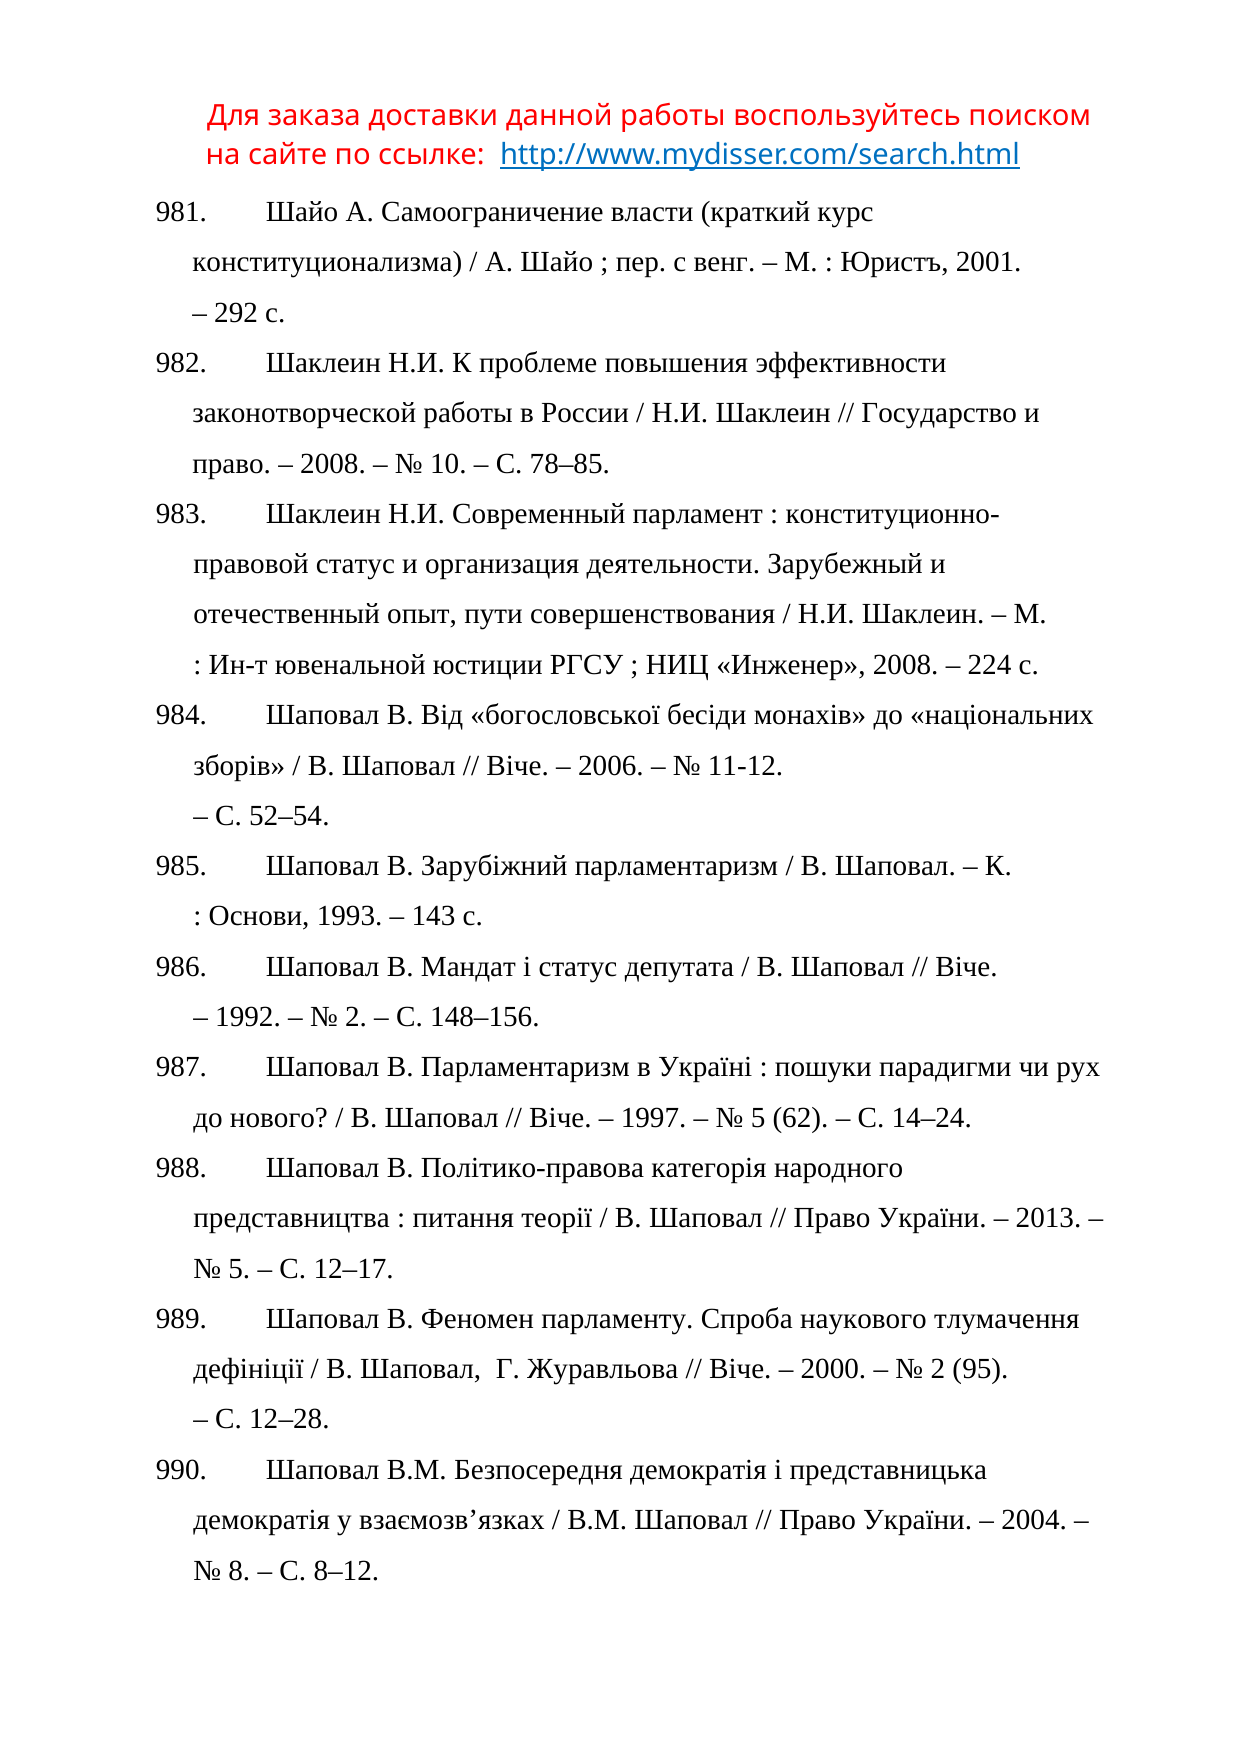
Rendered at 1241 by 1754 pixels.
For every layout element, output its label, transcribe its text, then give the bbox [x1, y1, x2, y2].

list Шаповал В. Феномен парламенту. Спроба наукового тлумачення дефініції / В. Шаповал, Г. Журавльова // Віче. – 2000. – № 2 (95). – С. 12–28. [156, 1301, 1107, 1435]
list Шаповал В. Мандат і статус депутата / В. Шаповал // Віче. – 1992. – № 2. – С. 148–156. [156, 949, 1107, 1033]
list Шайо А. Самоограничение власти (краткий курс конституционализма) / А. Шайо ; пер. с венг. – М. : Юристъ, 2001. – 292 с. [156, 194, 1107, 328]
list Шаклеин Н.И. К проблеме повышения эффективности законотворческой работы в России / Н.И. Шаклеин // Государство и право. – 2008. – № 10. – С. 78–85. [156, 345, 1107, 479]
list Шаповал В.М. Безпосередня демократія і представницька демократія у взаємозв’язках / В.М. Шаповал // Право України. – 2004. – № 8. – С. 8–12. [156, 1452, 1097, 1586]
list Шаповал В. Зарубіжний парламентаризм / В. Шаповал. – К. : Основи, 1993. – 143 с. [156, 848, 1107, 932]
list Шаповал В. Політико-правова категорія народного представництва : питання теорії / В. Шаповал // Право України. – 2013. – № 5. – С. 12–17. [156, 1150, 1107, 1284]
list Шаповал В. Від «богословської бесіди монахів» до «національних зборів» / В. Шаповал // Віче. – 2006. – № 11-12. – С. 52–54. [156, 697, 1107, 831]
list Шаповал В. Парламентаризм в Україні : пошуки парадигми чи рух до нового? / В. Шаповал // Віче. – 1997. – № 5 (62). – С. 14–24. [156, 1049, 1107, 1133]
list Шаклеин Н.И. Современный парламент : конституционно-правовой статус и организация деятельности. Зарубежный и отечественный опыт, пути совершенствования / Н.И. Шаклеин. – М. : Ин-т ювенальной юстиции РГСУ ; НИЦ «Инженер», 2008. – 224 с. [156, 496, 1107, 681]
